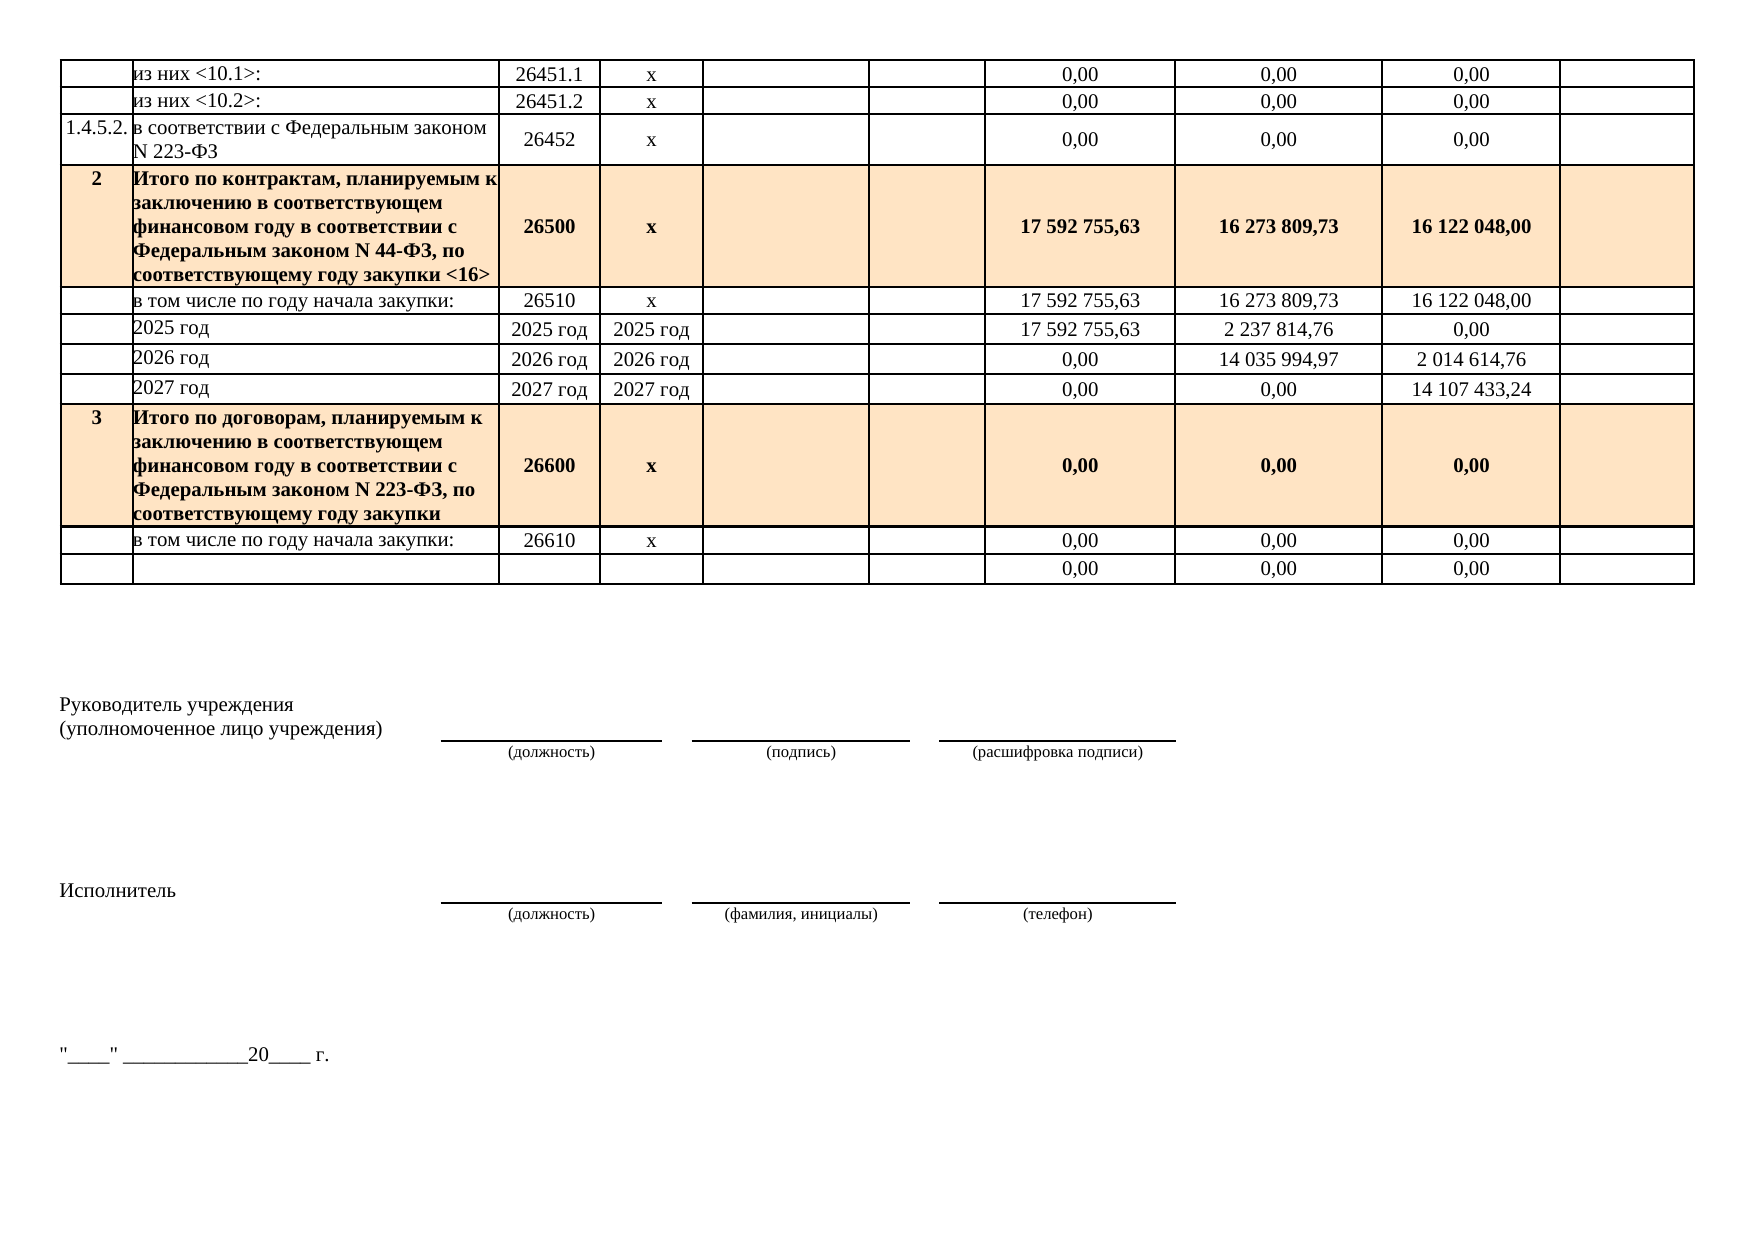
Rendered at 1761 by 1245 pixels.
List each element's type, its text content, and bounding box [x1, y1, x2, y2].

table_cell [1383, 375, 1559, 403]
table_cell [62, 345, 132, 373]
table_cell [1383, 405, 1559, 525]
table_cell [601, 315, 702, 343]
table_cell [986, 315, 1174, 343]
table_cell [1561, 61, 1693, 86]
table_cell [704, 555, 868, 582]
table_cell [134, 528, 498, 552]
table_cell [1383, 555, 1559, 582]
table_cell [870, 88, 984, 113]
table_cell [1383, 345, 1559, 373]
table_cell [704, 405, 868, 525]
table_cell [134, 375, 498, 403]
table_cell из них <10.1>: [134, 61, 498, 86]
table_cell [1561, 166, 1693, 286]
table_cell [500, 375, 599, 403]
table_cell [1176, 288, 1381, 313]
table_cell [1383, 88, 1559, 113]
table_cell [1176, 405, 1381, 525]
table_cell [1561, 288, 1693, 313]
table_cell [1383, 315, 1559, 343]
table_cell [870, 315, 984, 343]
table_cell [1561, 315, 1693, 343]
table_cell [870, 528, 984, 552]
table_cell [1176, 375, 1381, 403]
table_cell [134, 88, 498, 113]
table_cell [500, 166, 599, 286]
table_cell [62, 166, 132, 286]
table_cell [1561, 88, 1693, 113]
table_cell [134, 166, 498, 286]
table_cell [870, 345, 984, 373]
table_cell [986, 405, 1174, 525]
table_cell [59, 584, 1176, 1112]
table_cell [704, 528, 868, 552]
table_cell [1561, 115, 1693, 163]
table_cell 0,00 [1383, 61, 1559, 86]
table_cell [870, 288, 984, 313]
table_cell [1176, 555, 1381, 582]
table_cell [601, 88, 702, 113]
table_cell [870, 61, 984, 86]
table_cell 0,00 [1176, 61, 1381, 86]
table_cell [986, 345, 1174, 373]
table_cell [704, 61, 868, 86]
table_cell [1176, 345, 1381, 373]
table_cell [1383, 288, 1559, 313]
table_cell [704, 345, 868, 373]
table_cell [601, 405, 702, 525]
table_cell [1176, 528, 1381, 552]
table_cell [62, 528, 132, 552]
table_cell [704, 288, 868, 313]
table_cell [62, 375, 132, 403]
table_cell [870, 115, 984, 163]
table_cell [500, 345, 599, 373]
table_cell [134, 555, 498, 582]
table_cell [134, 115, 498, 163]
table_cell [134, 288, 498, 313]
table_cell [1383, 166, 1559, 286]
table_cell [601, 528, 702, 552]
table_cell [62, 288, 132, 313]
table_cell [62, 61, 132, 86]
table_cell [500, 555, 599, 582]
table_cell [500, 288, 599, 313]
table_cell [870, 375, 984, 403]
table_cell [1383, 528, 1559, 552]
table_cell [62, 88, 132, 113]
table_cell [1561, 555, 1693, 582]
table_cell x [601, 61, 702, 86]
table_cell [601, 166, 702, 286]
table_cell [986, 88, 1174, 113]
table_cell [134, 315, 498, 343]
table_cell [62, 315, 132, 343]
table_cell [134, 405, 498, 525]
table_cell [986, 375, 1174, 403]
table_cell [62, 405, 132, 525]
table_cell 0,00 [986, 61, 1174, 86]
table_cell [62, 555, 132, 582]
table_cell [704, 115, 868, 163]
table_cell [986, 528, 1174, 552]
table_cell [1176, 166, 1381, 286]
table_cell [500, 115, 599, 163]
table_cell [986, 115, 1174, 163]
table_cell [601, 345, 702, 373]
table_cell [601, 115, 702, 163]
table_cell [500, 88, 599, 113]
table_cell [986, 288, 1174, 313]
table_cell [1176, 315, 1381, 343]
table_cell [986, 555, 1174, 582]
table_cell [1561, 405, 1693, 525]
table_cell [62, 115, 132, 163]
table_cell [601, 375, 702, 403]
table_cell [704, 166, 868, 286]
table_cell 26451.1 [500, 61, 599, 86]
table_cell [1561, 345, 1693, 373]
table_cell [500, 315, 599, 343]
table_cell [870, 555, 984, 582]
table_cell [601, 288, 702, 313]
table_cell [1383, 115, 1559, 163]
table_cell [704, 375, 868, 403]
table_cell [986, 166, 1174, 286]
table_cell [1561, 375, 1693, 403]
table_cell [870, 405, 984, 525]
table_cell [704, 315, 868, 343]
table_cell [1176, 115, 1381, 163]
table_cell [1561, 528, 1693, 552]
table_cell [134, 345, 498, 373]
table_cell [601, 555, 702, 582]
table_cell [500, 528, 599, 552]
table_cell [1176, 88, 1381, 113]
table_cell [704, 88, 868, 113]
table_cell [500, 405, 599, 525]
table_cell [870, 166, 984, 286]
